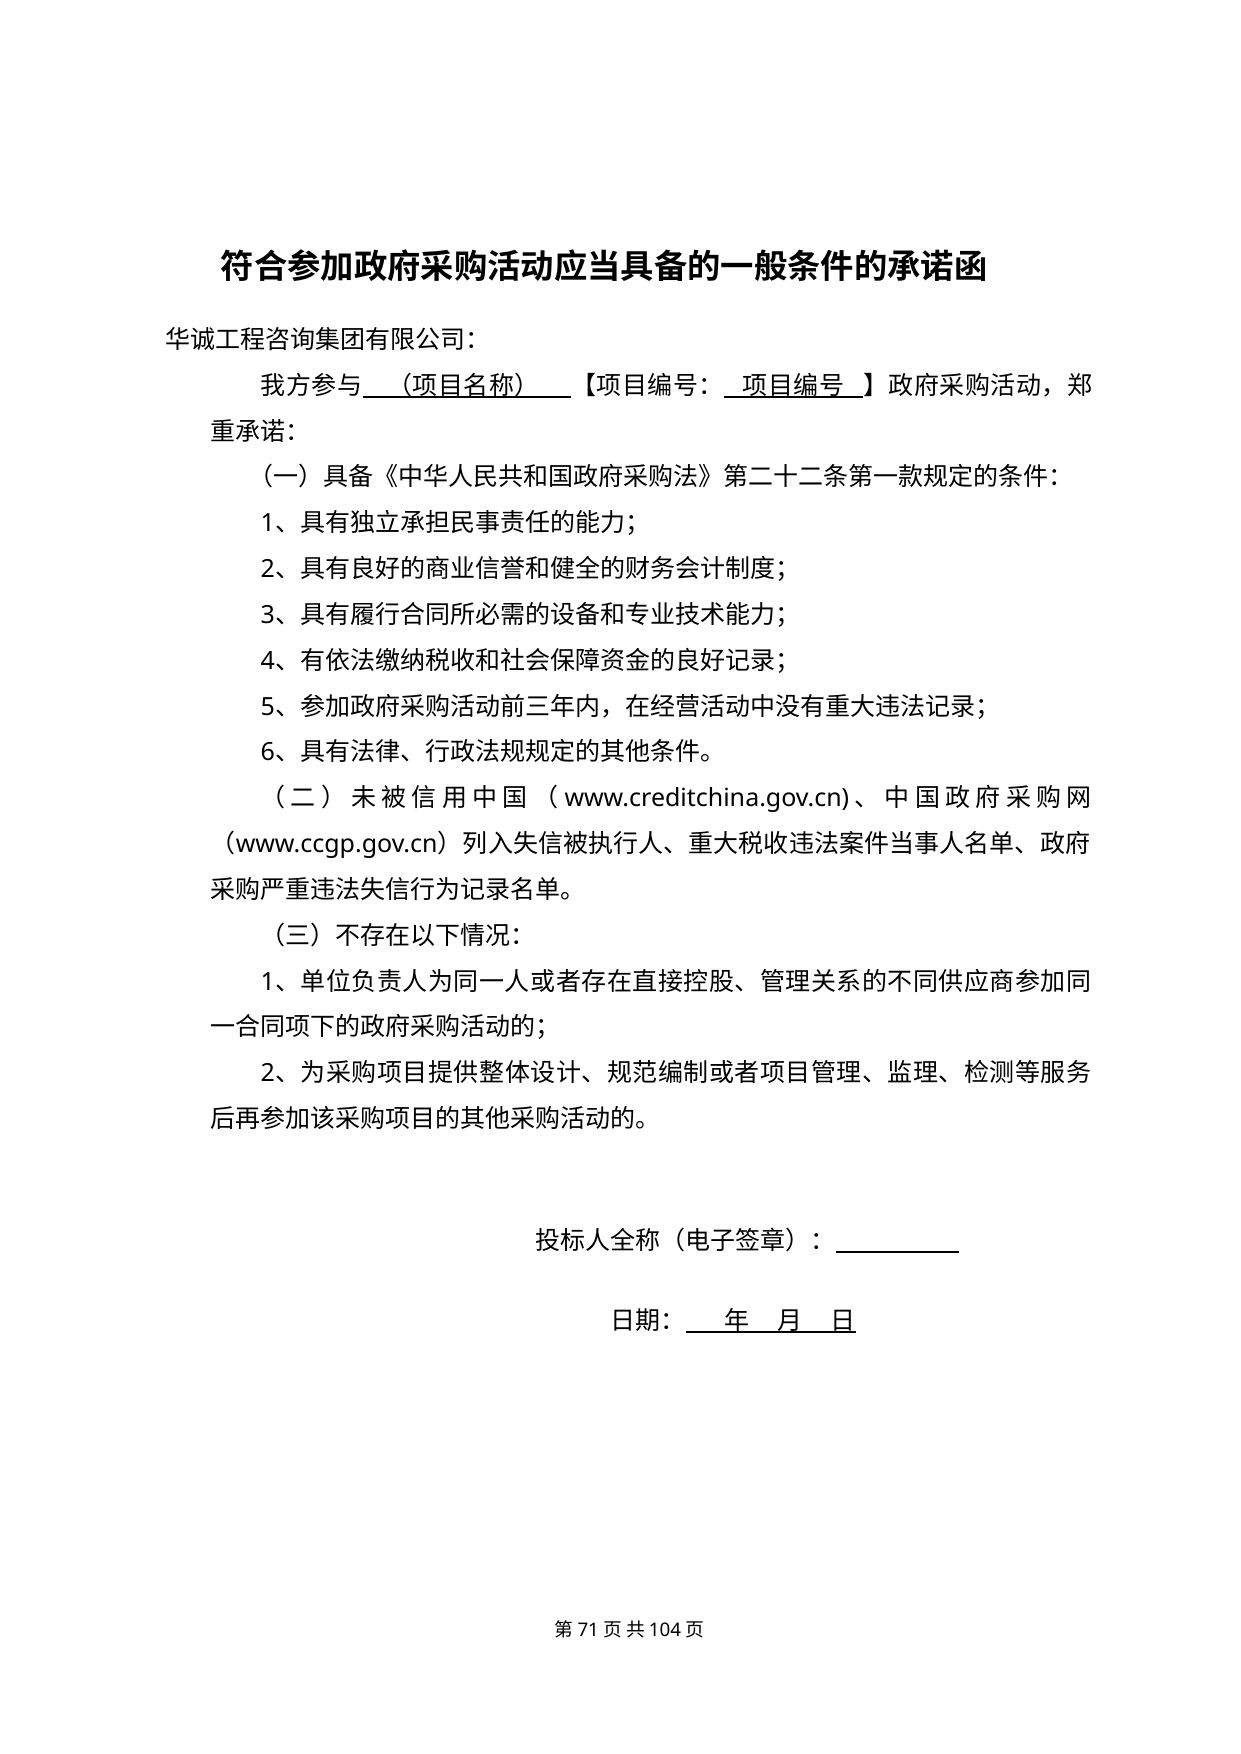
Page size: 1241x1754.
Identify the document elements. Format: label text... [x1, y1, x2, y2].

text 6、具有法律、行政法规规定的其他条件。 [210, 724, 1092, 770]
text 符合参加政府采购活动应当具备的一般条件的承诺函 [165, 239, 1042, 288]
text 1、具有独立承担民事责任的能力； [210, 495, 1092, 541]
text 我方参与 （项目名称） 【项目编号： 项目编号 】政府采购活动，郑重承诺： [210, 357, 1092, 449]
text （二）未被信用中国（www.creditchina.gov.cn)、中国政府采购网（www.ccgp.gov.cn）列入失信被执行人、重大税收违法案件当事人名单、政府采购严重违法失信行为记录名单。 [210, 770, 1092, 907]
text （三）不存在以下情况： [210, 907, 1092, 953]
text 3、具有履行合同所必需的设备和专业技术能力； [210, 587, 1092, 632]
text 4、有依法缴纳税收和社会保障资金的良好记录； [210, 632, 1092, 678]
text 1、单位负责人为同一人或者存在直接控股、管理关系的不同供应商参加同一合同项下的政府采购活动的； [210, 953, 1092, 1045]
text 日期： 年 月 日 [210, 1291, 1092, 1339]
text 2、具有良好的商业信誉和健全的财务会计制度； [210, 541, 1092, 587]
text （一）具备《中华人民共和国政府采购法》第二十二条第一款规定的条件： [210, 449, 1092, 495]
text 5、参加政府采购活动前三年内，在经营活动中没有重大违法记录； [210, 678, 1092, 724]
text 2、为采购项目提供整体设计、规范编制或者项目管理、监理、检测等服务后再参加该采购项目的其他采购活动的。 [210, 1045, 1092, 1137]
text 华诚工程咨询集团有限公司： [165, 312, 1092, 357]
text 投标人全称（电子签章）： [210, 1220, 1092, 1256]
